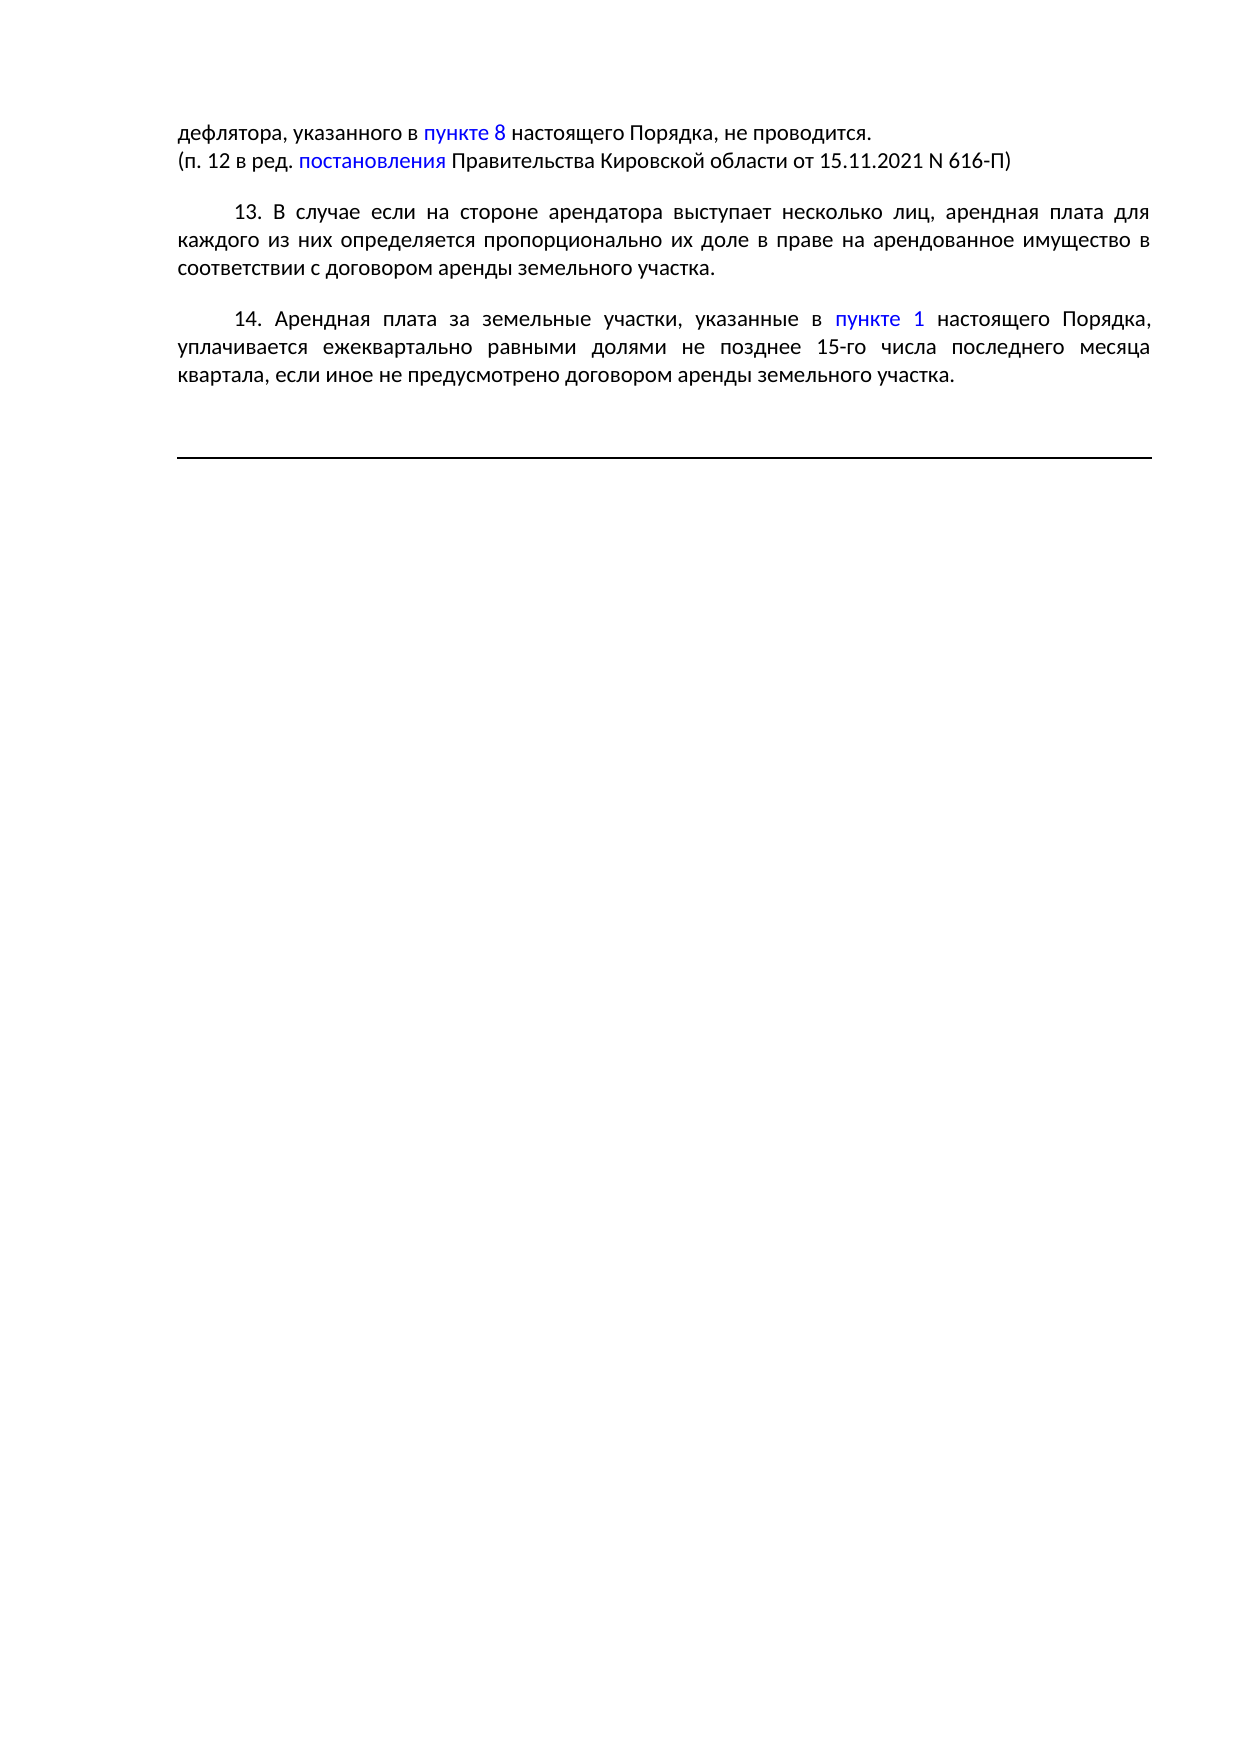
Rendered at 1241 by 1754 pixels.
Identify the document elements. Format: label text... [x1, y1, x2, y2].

text 13. В случае если на стороне арендатора выступает несколько лиц, арендная плата для каждого из них определяется пропорционально их доле в праве на арендованное имущество в соответствии с договором аренды земельного участка. [177, 197, 1152, 281]
text (п. 12 в ред. постановления Правительства Кировской области от 15.11.2021 N 616-П) [177, 146, 1152, 174]
text 14. Арендная плата за земельные участки, указанные в пункте 1 настоящего Порядка, уплачивается ежеквартально равными долями не позднее 15-го числа последнего месяца квартала, если иное не предусмотрено договором аренды земельного участка. [177, 304, 1152, 388]
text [177, 118, 1152, 146]
